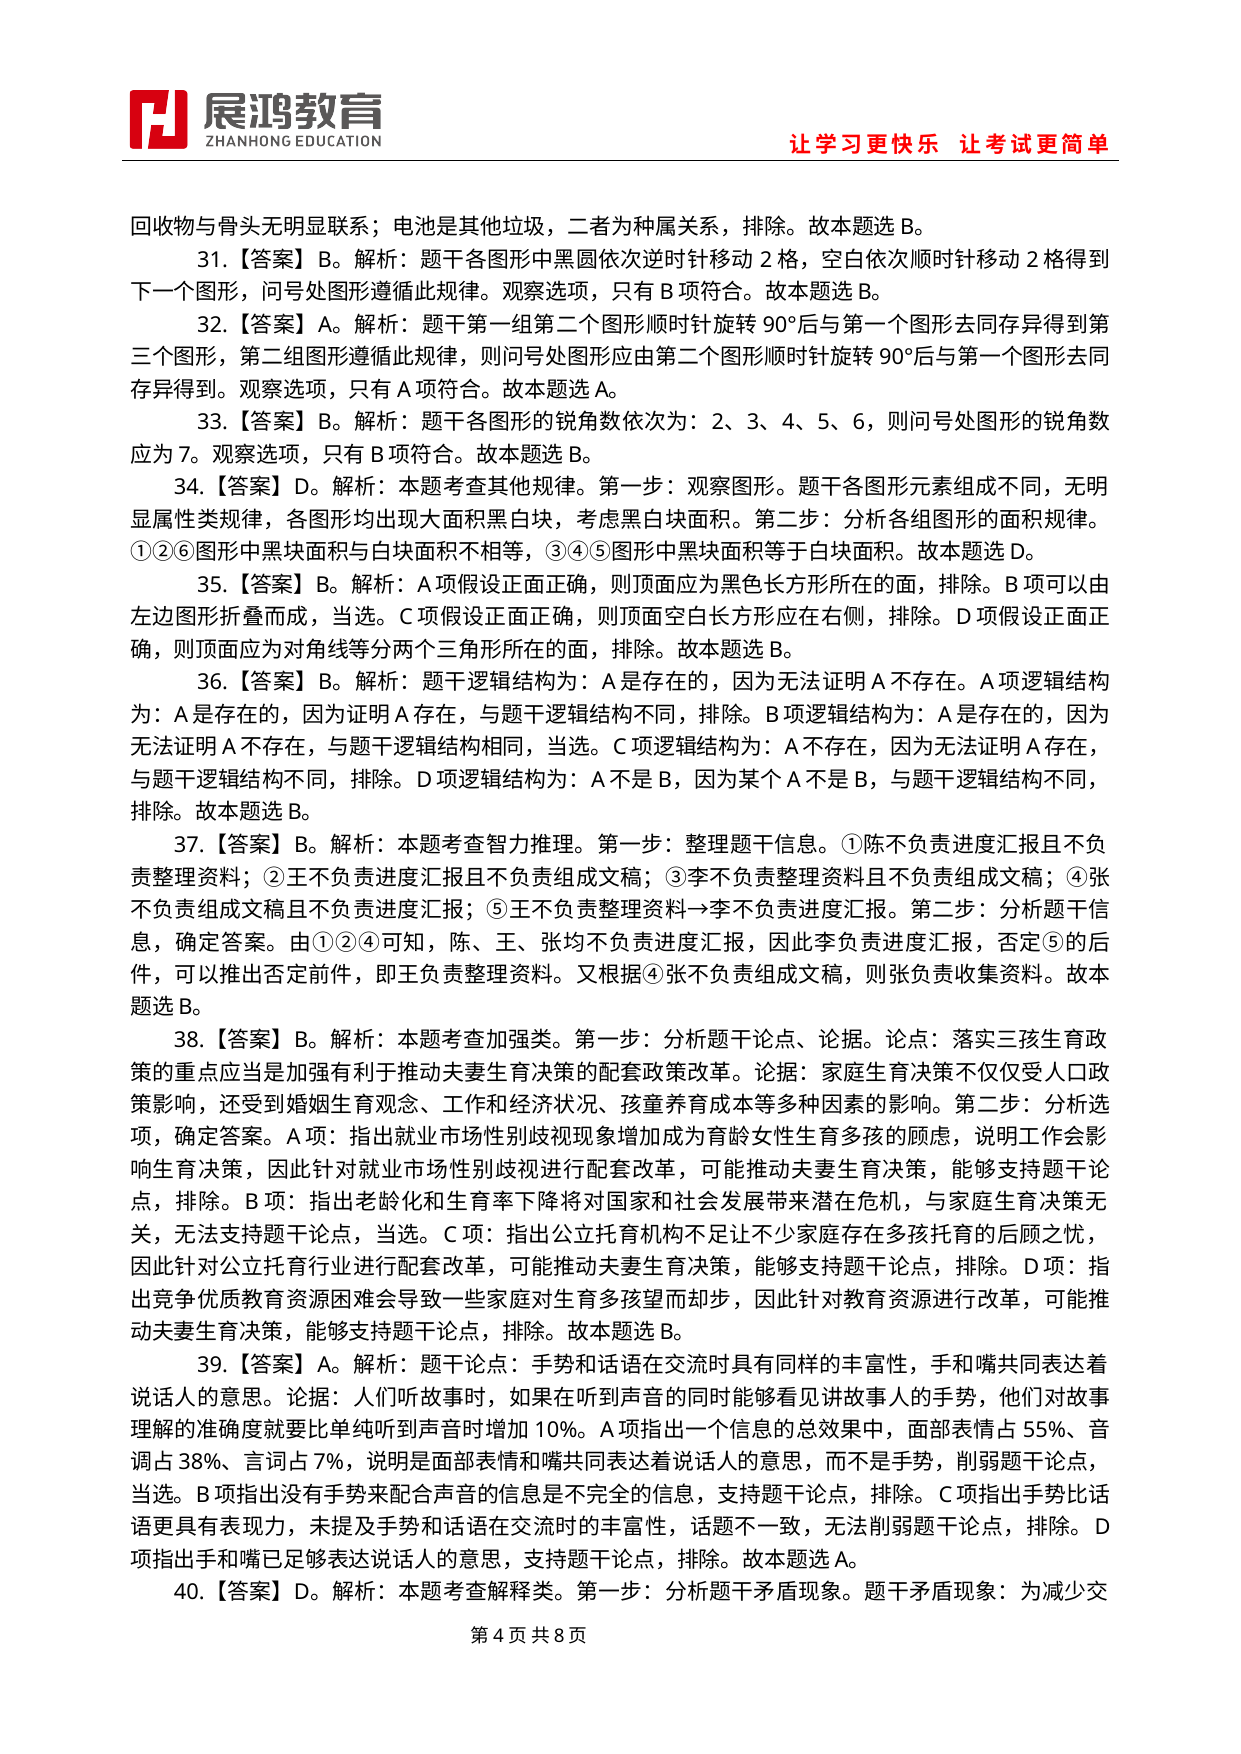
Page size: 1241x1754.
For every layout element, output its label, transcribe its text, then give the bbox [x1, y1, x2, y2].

text 37.【答案】B。解析：本题考查智力推理。第一步：整理题干信息。①陈不负责进度汇报且不负责整理资料；②王不负责进度汇报且不负责组成文稿；③李不负责整理资料且不负责组成文稿；④张不负责组成文稿且不负责进度汇报；⑤王不负责整理资料→李不负责进度汇报。第二步：分析题干信息，确定答案。由①②④可知，陈、王、张均不负责进度汇报，因此李负责进度汇报，否定⑤的后件，可以推出否定前件，即王负责整理资料。又根据④张不负责组成文稿，则张负责收集资料。故本题选B。 [130, 827, 1110, 1022]
text 31.【答案】B。解析：题干各图形中黑圆依次逆时针移动2格，空白依次顺时针移动2格得到下一个图形，问号处图形遵循此规律。观察选项，只有B项符合。故本题选B。 [130, 242, 1110, 307]
text 33.【答案】B。解析：题干各图形的锐角数依次为：2、3、4、5、6，则问号处图形的锐角数应为7。观察选项，只有B项符合。故本题选B。 [130, 404, 1110, 469]
text 38.【答案】B。解析：本题考查加强类。第一步：分析题干论点、论据。论点：落实三孩生育政策的重点应当是加强有利于推动夫妻生育决策的配套政策改革。论据：家庭生育决策不仅仅受人口政策影响，还受到婚姻生育观念、工作和经济状况、孩童养育成本等多种因素的影响。第二步：分析选项，确定答案。A项：指出就业市场性别歧视现象增加成为育龄女性生育多孩的顾虑，说明工作会影响生育决策，因此针对就业市场性别歧视进行配套改革，可能推动夫妻生育决策，能够支持题干论点，排除。B项：指出老龄化和生育率下降将对国家和社会发展带来潜在危机，与家庭生育决策无关，无法支持题干论点，当选。C项：指出公立托育机构不足让不少家庭存在多孩托育的后顾之忧，因此针对公立托育行业进行配套改革，可能推动夫妻生育决策，能够支持题干论点，排除。D项：指出竞争优质教育资源困难会导致一些家庭对生育多孩望而却步，因此针对教育资源进行改革，可能推动夫妻生育决策，能够支持题干论点，排除。故本题选B。 [130, 1022, 1110, 1347]
text 32.【答案】A。解析：题干第一组第二个图形顺时针旋转90°后与第一个图形去同存异得到第三个图形，第二组图形遵循此规律，则问号处图形应由第二个图形顺时针旋转90°后与第一个图形去同存异得到。观察选项，只有A项符合。故本题选A。 [130, 307, 1110, 404]
text 35.【答案】B。解析：A项假设正面正确，则顶面应为黑色长方形所在的面，排除。B项可以由左边图形折叠而成，当选。C项假设正面正确，则顶面空白长方形应在右侧，排除。D项假设正面正确，则顶面应为对角线等分两个三角形所在的面，排除。故本题选B。 [130, 567, 1110, 664]
picture [129, 90, 382, 149]
text 39.【答案】A。解析：题干论点：手势和话语在交流时具有同样的丰富性，手和嘴共同表达着说话人的意思。论据：人们听故事时，如果在听到声音的同时能够看见讲故事人的手势，他们对故事理解的准确度就要比单纯听到声音时增加10%。A项指出一个信息的总效果中，面部表情占55%、音调占38%、言词占7%，说明是面部表情和嘴共同表达着说话人的意思，而不是手势，削弱题干论点，当选。B项指出没有手势来配合声音的信息是不完全的信息，支持题干论点，排除。C项指出手势比话语更具有表现力，未提及手势和话语在交流时的丰富性，话题不一致，无法削弱题干论点，排除。D项指出手和嘴已足够表达说话人的意思，支持题干论点，排除。故本题选A。 [130, 1347, 1110, 1574]
text 34.【答案】D。解析：本题考查其他规律。第一步：观察图形。题干各图形元素组成不同，无明显属性类规律，各图形均出现大面积黑白块，考虑黑白块面积。第二步：分析各组图形的面积规律。①②⑥图形中黑块面积与白块面积不相等，③④⑤图形中黑块面积等于白块面积。故本题选D。 [130, 469, 1110, 567]
text 36.【答案】B。解析：题干逻辑结构为：A是存在的，因为无法证明A不存在。A项逻辑结构为：A是存在的，因为证明A存在，与题干逻辑结构不同，排除。B项逻辑结构为：A是存在的，因为无法证明A不存在，与题干逻辑结构相同，当选。C项逻辑结构为：A不存在，因为无法证明A存在，与题干逻辑结构不同，排除。D项逻辑结构为：A不是B，因为某个A不是B，与题干逻辑结构不同，排除。故本题选B。 [130, 664, 1110, 827]
